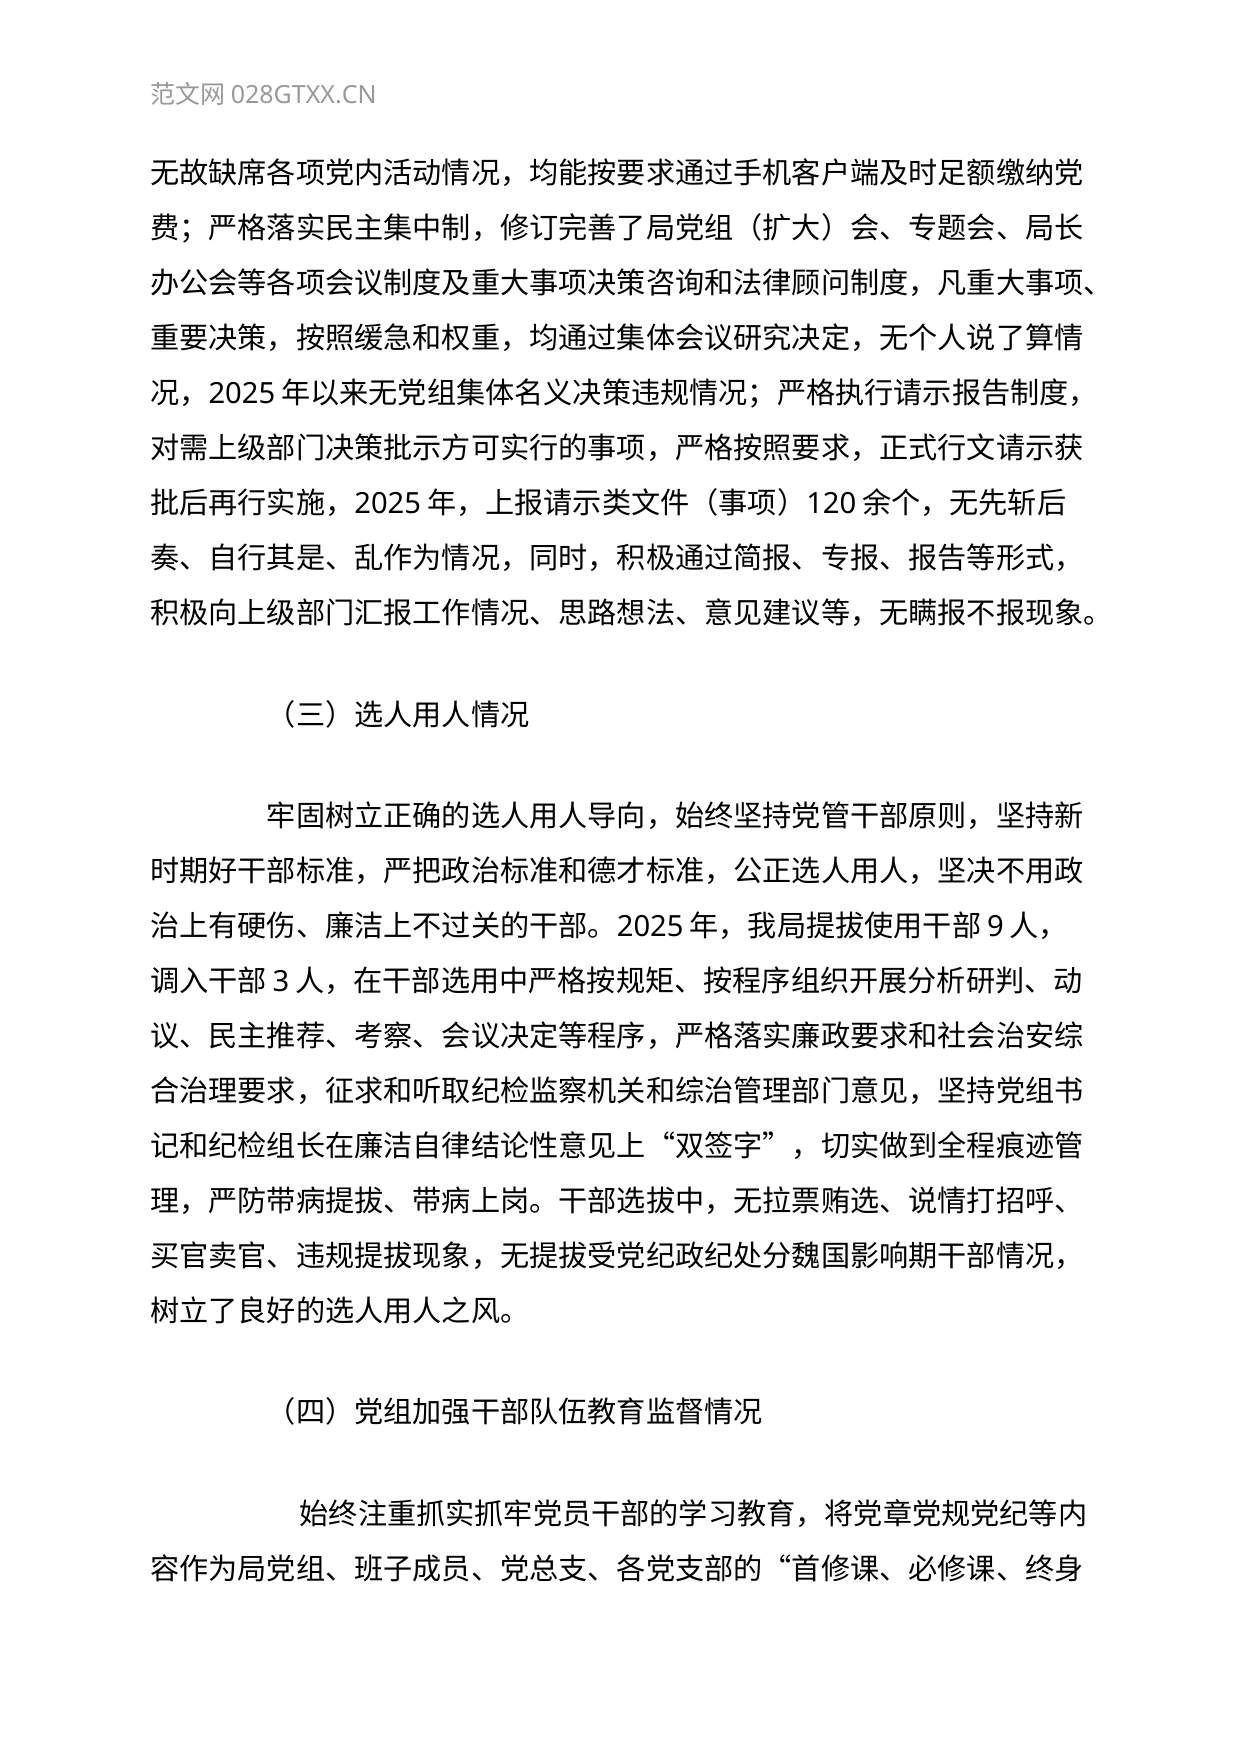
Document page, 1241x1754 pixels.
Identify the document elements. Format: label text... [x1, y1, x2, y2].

text （三）选人用人情况 [150, 691, 1090, 733]
text 牢固树立正确的选人用人导向，始终坚持党管干部原则，坚持新时期好干部标准，严把政治标准和德才标准，公正选人用人，坚决不用政治上有硬伤、廉洁上不过关的干部。2025年，我局提拔使用干部9人，调入干部3人，在干部选用中严格按规矩、按程序组织开展分析研判、动议、民主推荐、考察、会议决定等程序，严格落实廉政要求和社会治安综合治理要求，征求和听取纪检监察机关和综治管理部门意见，坚持党组书记和纪检组长在廉洁自律结论性意见上“双签字”，切实做到全程痕迹管理，严防带病提拔、带病上岗。干部选拔中，无拉票贿选、说情打招呼、买官卖官、违规提拔现象，无提拔受党纪政纪处分魏国影响期干部情况，树立了良好的选人用人之风。 [150, 793, 1090, 1329]
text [150, 1491, 1090, 1588]
text （四）党组加强干部队伍教育监督情况 [150, 1389, 1090, 1431]
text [150, 150, 1090, 632]
